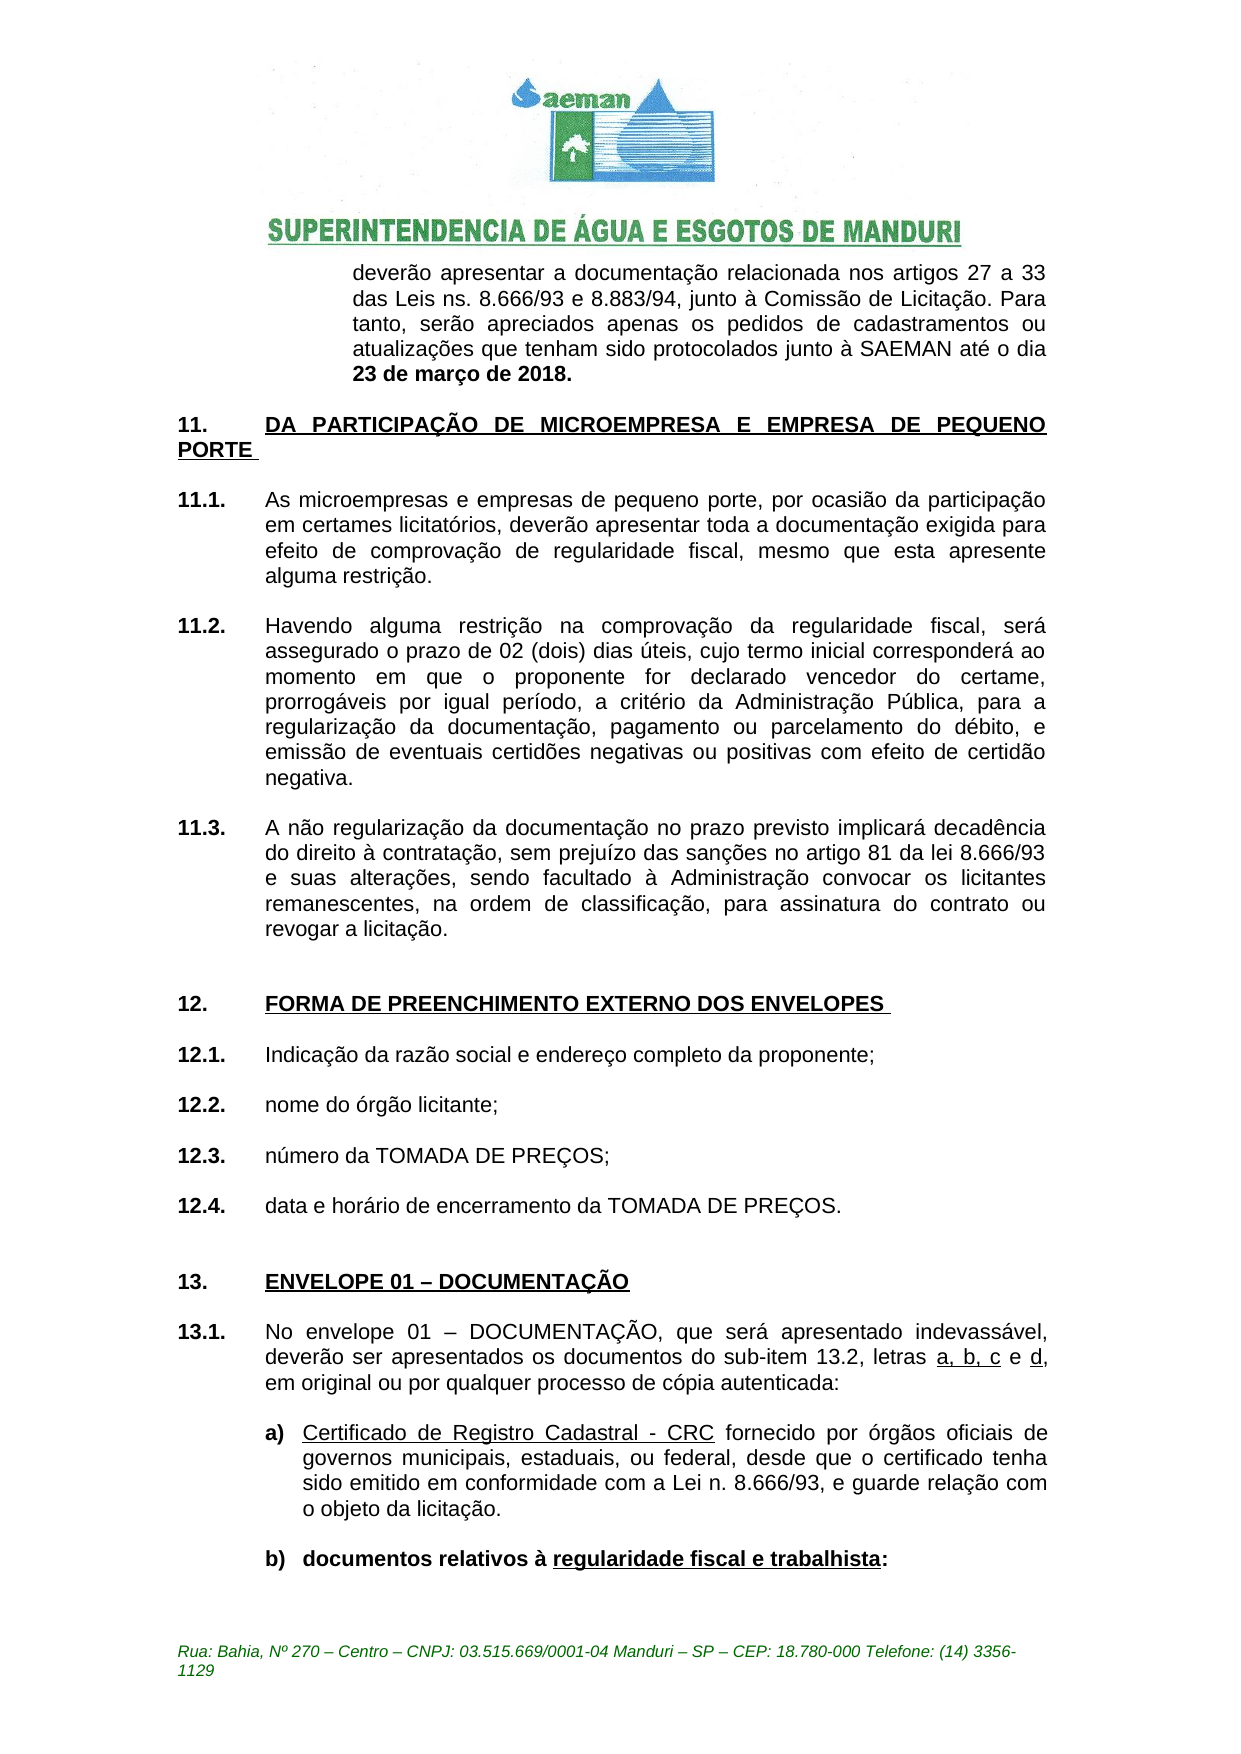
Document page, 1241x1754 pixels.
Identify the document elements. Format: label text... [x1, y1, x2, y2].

text 12. FORMA DE PREENCHIMENTO EXTERNO DOS ENVELOPES [177, 991, 1048, 1016]
text 12.3. número da TOMADA DE PREÇOS; [177, 1142, 1048, 1168]
text 12.4. data e horário de encerramento da TOMADA DE PREÇOS. [177, 1193, 1048, 1218]
text 11. DA PARTICIPAÇÃO DE MICROEMPRESA E EMPRESA DE PEQUENO PORTE [177, 411, 1047, 462]
text 13.1. No envelope 01 – DOCUMENTAÇÃO, que será apresentado indevassável, deverão ser apresentados os documentos do sub-item 13.2, letras a, b, c e d, em original ou por qualquer processo de cópia autenticada: [177, 1319, 1048, 1394]
text 12.1. Indicação da razão social e endereço completo da proponente; [177, 1042, 1048, 1067]
text 13. ENVELOPE 01 – DOCUMENTAÇÃO [177, 1268, 1048, 1294]
text 11.3. A não regularização da documentação no prazo previsto implicará decadência do direito à contratação, sem prejuízo das sanções no artigo 81 da lei 8.666/93 e suas alterações, sendo facultado à Administração convocar os licitantes remanescentes, na ordem de classificação, para assinatura do contrato ou revogar a licitação. [177, 815, 1047, 941]
picture [255, 59, 970, 261]
text 11.2. Havendo alguma restrição na comprovação da regularidade fiscal, será assegurado o prazo de 02 (dois) dias úteis, cujo termo inicial corresponderá ao momento em que o proponente for declarado vencedor do certame, prorrogáveis por igual período, a critério da Administração Pública, para a regularização da documentação, pagamento ou parcelamento do débito, e emissão de eventuais certidões negativas ou positivas com efeito de certidão negativa. [177, 613, 1047, 789]
list documentos relativos à regularidade fiscal e trabalhista: [265, 1546, 1048, 1571]
text 11.1. As microempresas e empresas de pequeno porte, por ocasião da participação em certames licitatórios, deverão apresentar toda a documentação exigida para efeito de comprovação de regularidade fiscal, mesmo que esta apresente alguma restrição. [177, 487, 1047, 588]
text 12.2. nome do órgão licitante; [177, 1092, 1048, 1117]
list Certificado de Registro Cadastral - CRC fornecido por órgãos oficiais de governos municipais, estaduais, ou federal, desde que o certificado tenha sido emitido em conformidade com a Lei n. 8.666/93, e guarde relação com o objeto da licitação. [265, 1420, 1048, 1521]
